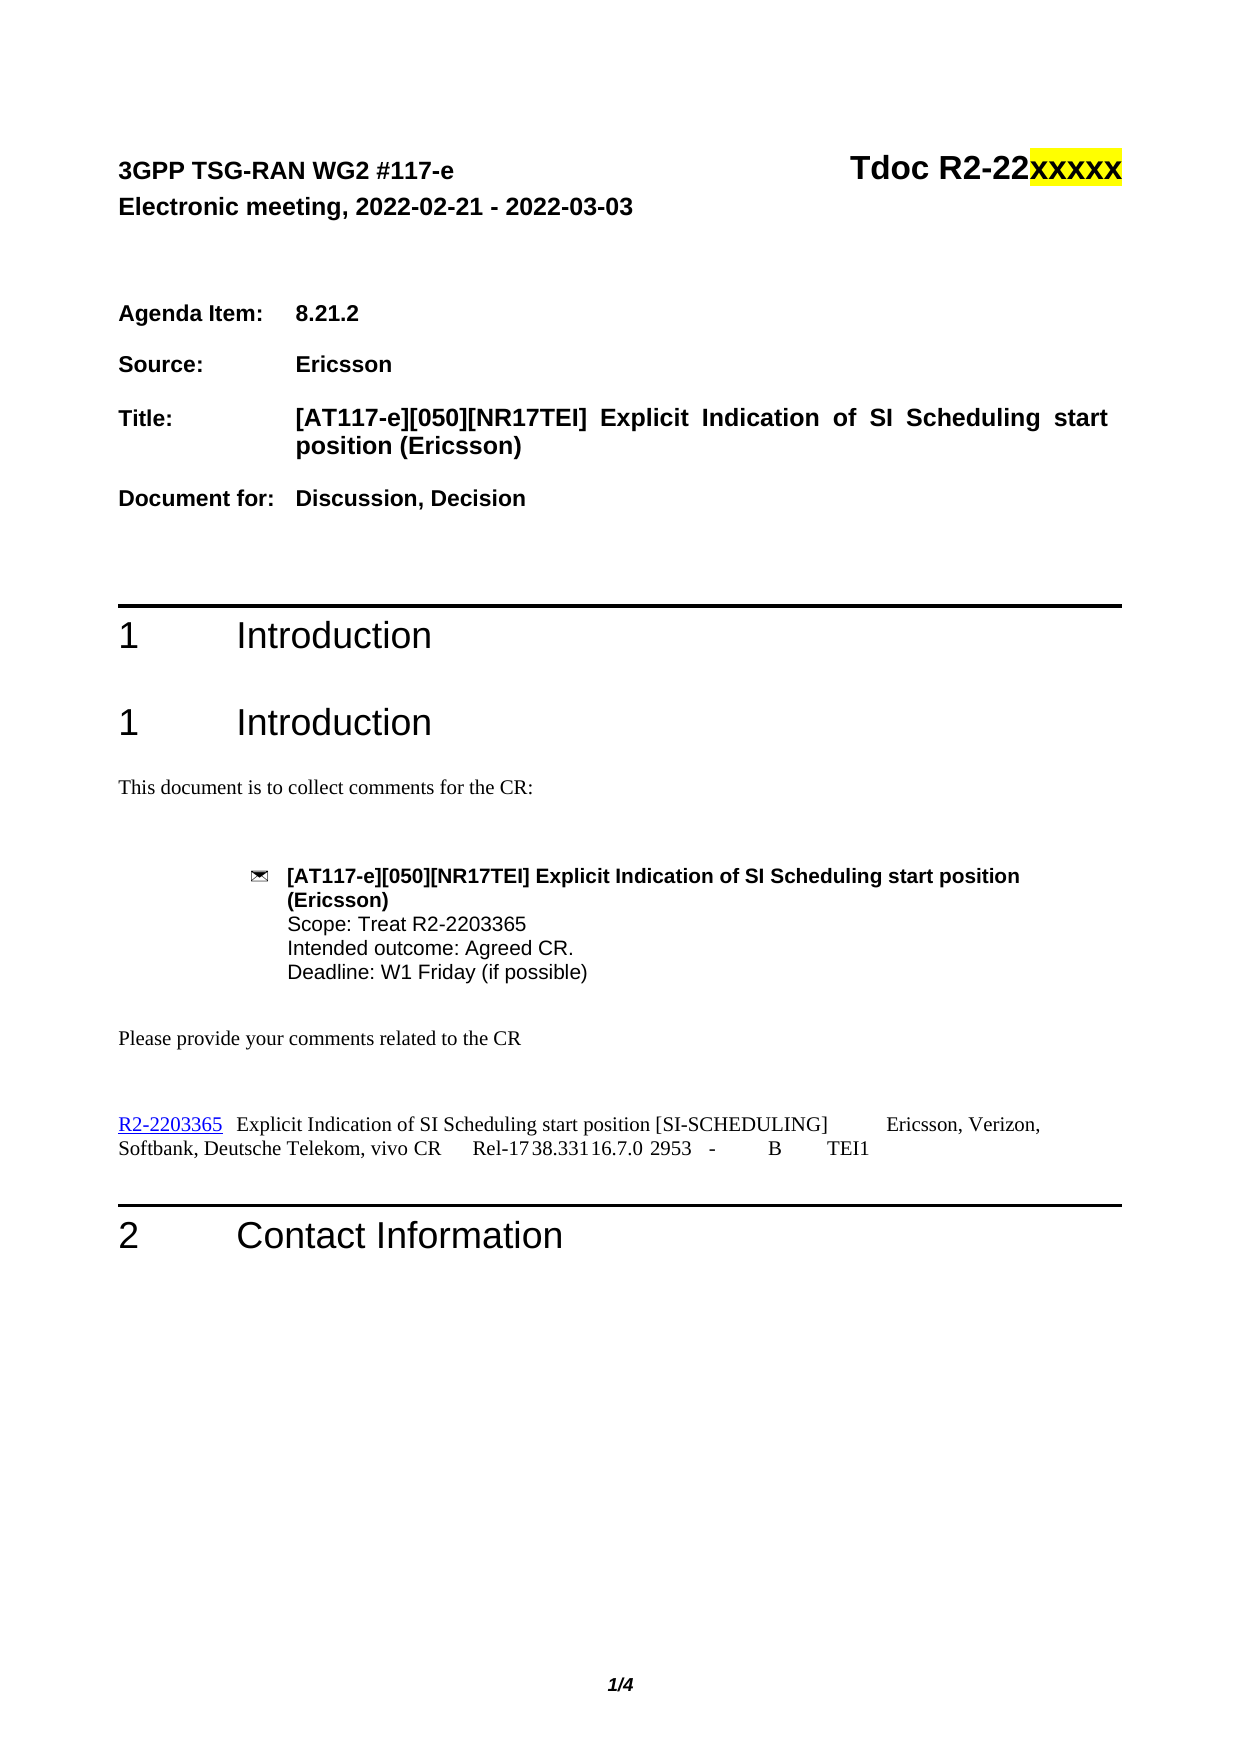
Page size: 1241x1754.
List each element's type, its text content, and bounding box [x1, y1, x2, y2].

list [AT117-e][050][NR17TEI] Explicit Indication of SI Scheduling start position (Ericsson) [249, 863, 1122, 912]
text 3GPP TSG-RAN WG2 #117-e Tdoc R2-22xxxxx [118, 148, 1030, 186]
subtitle 2 Contact Information [118, 1207, 1122, 1256]
text Please provide your comments related to the CR [118, 1026, 1122, 1050]
text Source: Ericsson [118, 351, 1122, 378]
text Deadline: W1 Friday (if possible) [249, 959, 1122, 983]
text This document is to collect comments for the CR: [118, 775, 1122, 799]
text Electronic meeting, 2022-02-21 - 2022-03-03 [118, 192, 1122, 221]
subtitle 1 Introduction [118, 691, 1122, 744]
text Title: [AT117-e][050][NR17TEI] Explicit Indication of SI Scheduling start position (Ericsson) [118, 403, 1122, 460]
text Agenda Item: 8.21.2 [118, 300, 1122, 326]
text Document for: Discussion, Decision [118, 485, 1122, 511]
text Scope: Treat R2-2203365 [249, 912, 1122, 936]
subtitle 1 Introduction [118, 608, 1122, 657]
text Intended outcome: Agreed CR. [249, 936, 1122, 959]
text R2-2203365 Explicit Indication of SI Scheduling start position [SI-SCHEDULING] Ericsson, Verizon, Softbank, Deutsche Telekom, vivo CR Rel-17 38.331 16.7.0 2953 - B TEI1 [118, 1112, 1122, 1160]
